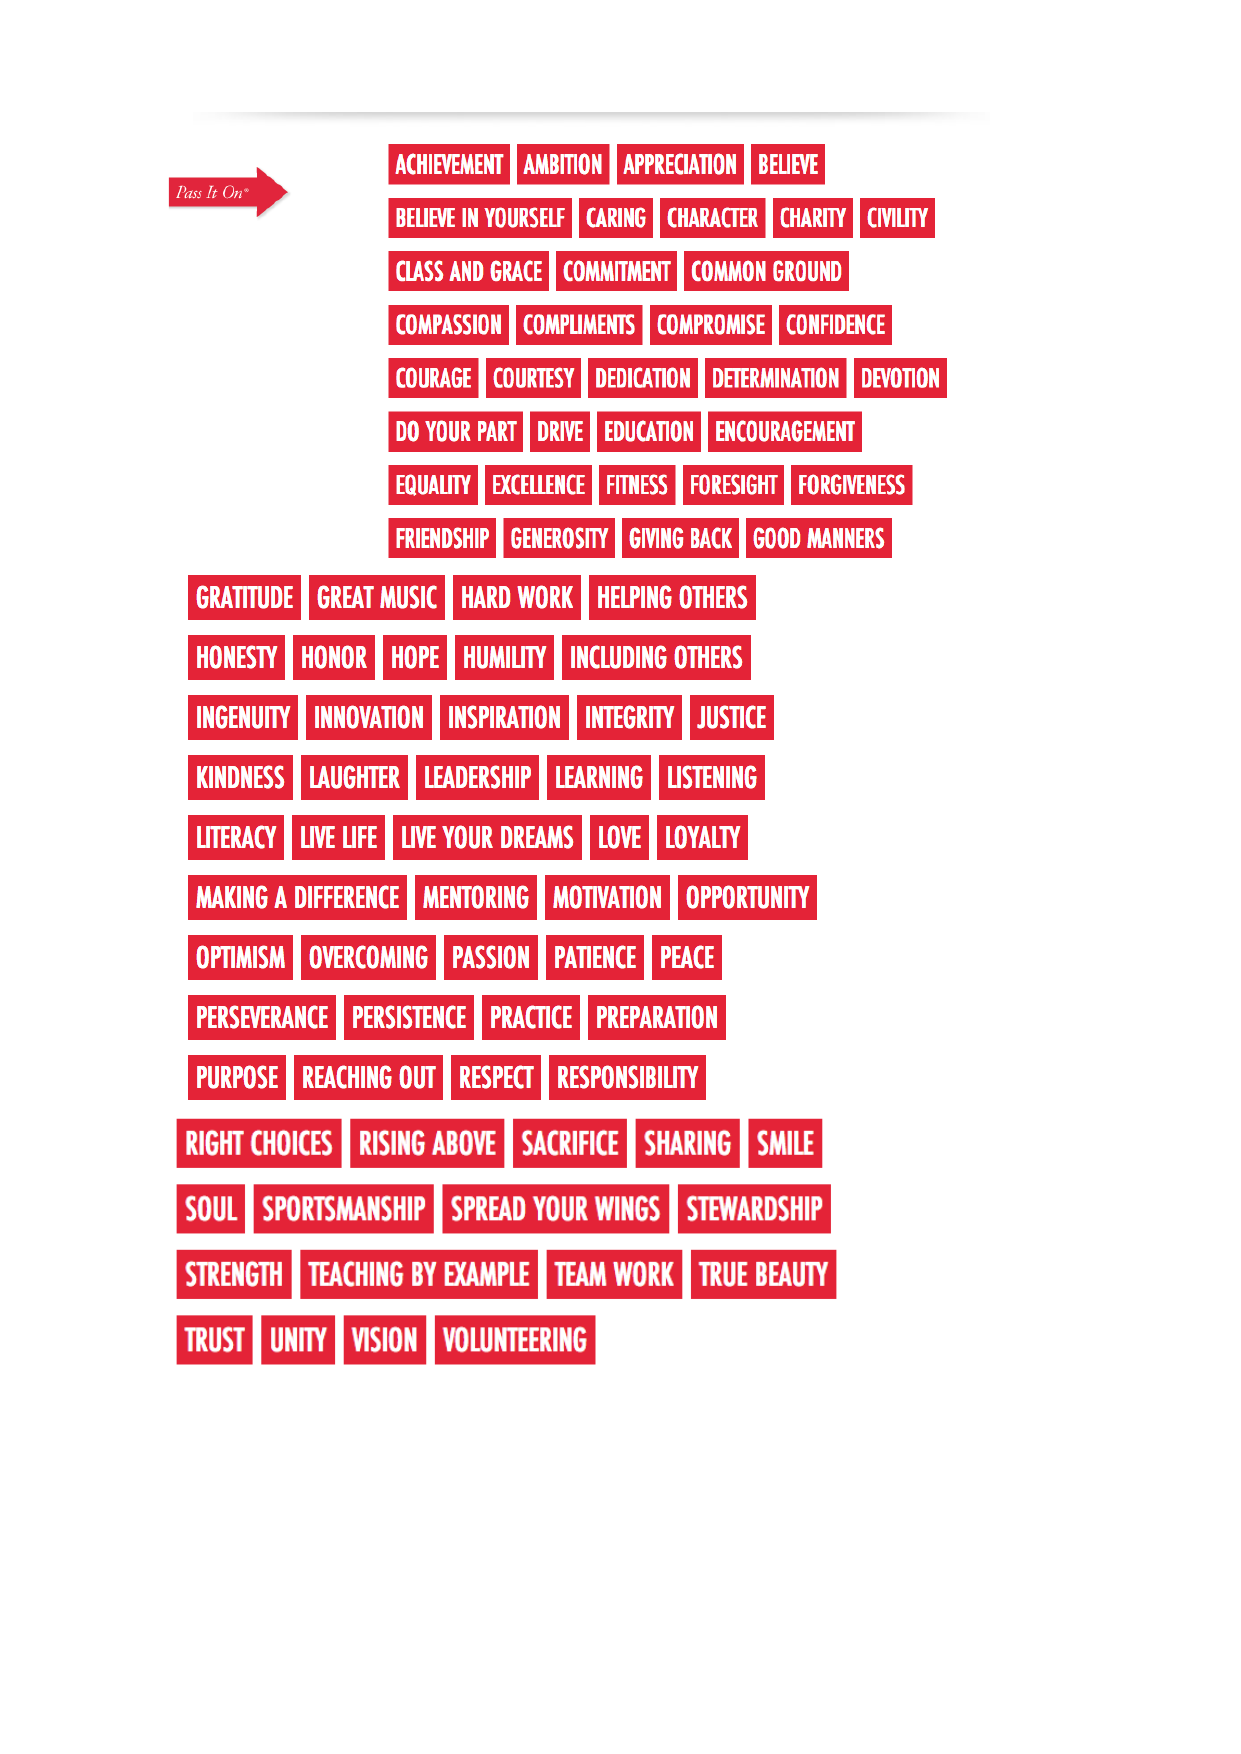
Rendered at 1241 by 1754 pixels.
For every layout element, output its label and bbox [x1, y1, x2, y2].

picture [168, 103, 994, 1370]
